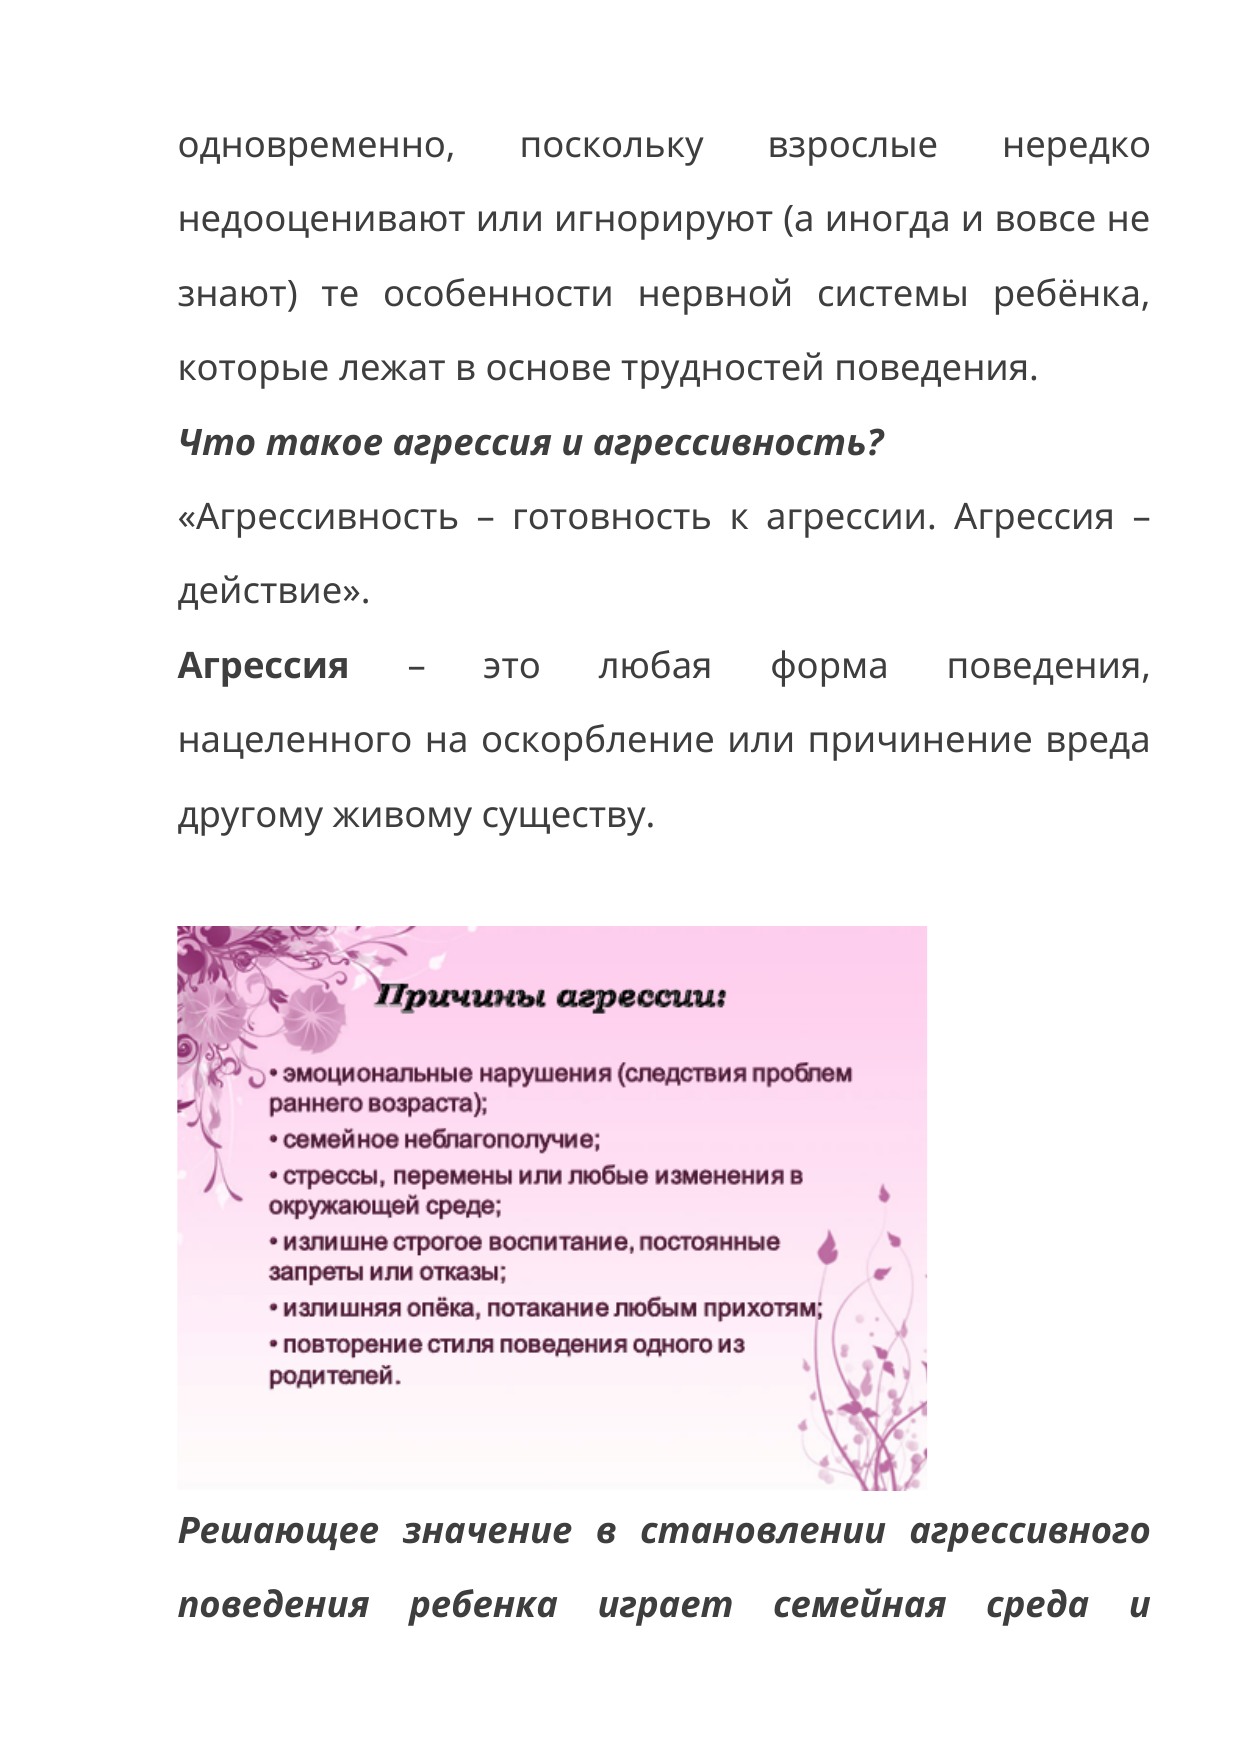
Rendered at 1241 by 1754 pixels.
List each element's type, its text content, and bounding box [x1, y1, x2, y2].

text «Агрессивность – готовность к агрессии. Агрессия – действие». [177, 491, 1152, 615]
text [177, 1504, 1152, 1628]
text Агрессия – это любая форма поведения, нацеленного на оскорбление или причинение вреда другому живому существу. [177, 639, 1152, 838]
text Что такое агрессия и агрессивность? [177, 416, 1152, 466]
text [177, 118, 1152, 391]
picture [177, 926, 928, 1491]
